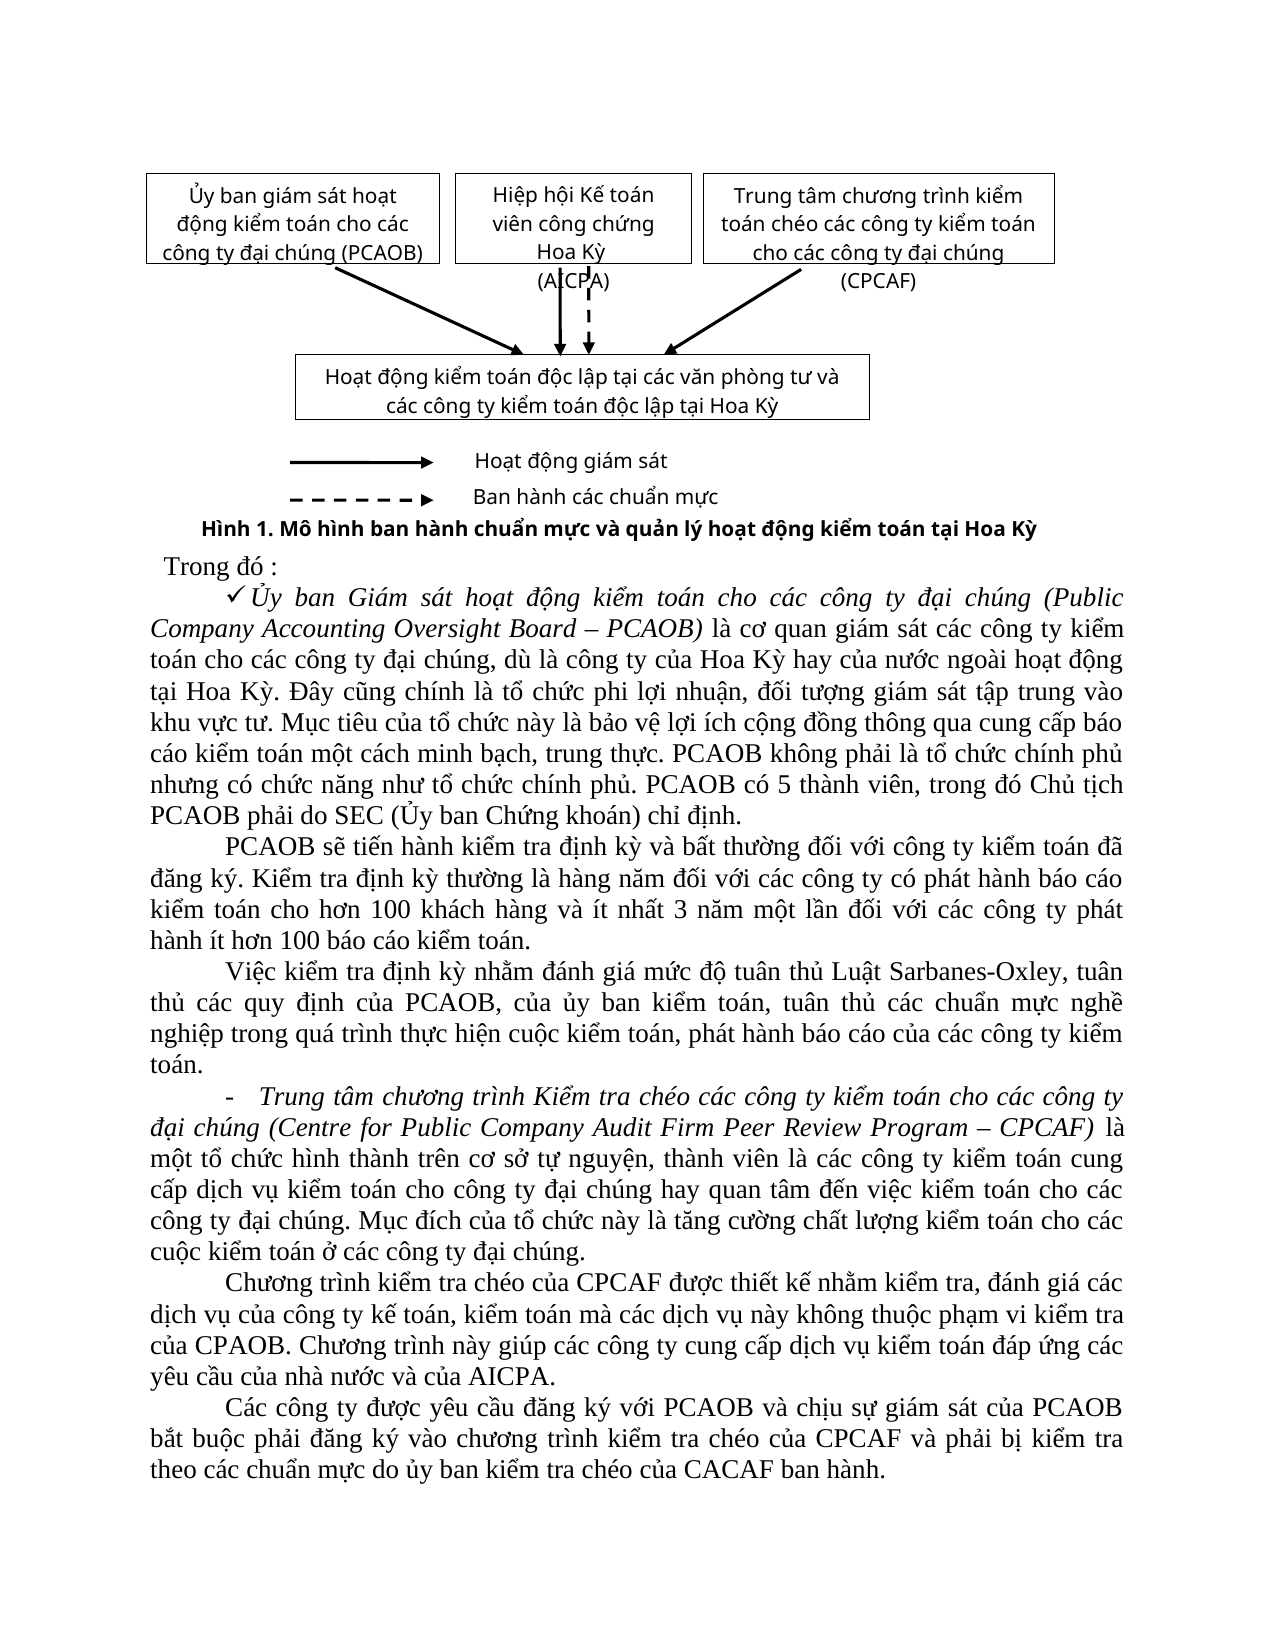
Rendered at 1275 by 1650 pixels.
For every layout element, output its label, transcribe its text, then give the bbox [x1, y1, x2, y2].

list Trung tâm chương trình Kiểm tra chéo các công ty kiểm toán cho các công ty đại chúng (Centre for Public Company Audit Firm Peer Review Program – CPCAF) là một tổ chức hình thành trên cơ sở tự nguyện, thành viên là các công ty kiểm toán cung cấp dịch vụ kiểm toán cho công ty đại chúng hay quan tâm đến việc kiểm toán cho các công ty đại chúng. Mục đích của tổ chức này là tăng cường chất lượng kiểm toán cho các cuộc kiểm toán ở các công ty đại chúng. [150, 1080, 1125, 1267]
text Việc kiểm tra định kỳ nhằm đánh giá mức độ tuân thủ Luật Sarbanes-Oxley, tuân thủ các quy định của PCAOB, của ủy ban kiểm toán, tuân thủ các chuẩn mực nghề nghiệp trong quá trình thực hiện cuộc kiểm toán, phát hành báo cáo của các công ty kiểm toán. [150, 955, 1125, 1080]
text Các công ty được yêu cầu đăng ký với PCAOB và chịu sự giám sát của PCAOB bắt buộc phải đăng ký vào chương trình kiểm tra chéo của CPCAF và phải bị kiểm tra theo các chuẩn mực do ủy ban kiểm tra chéo của CACAF ban hành. [150, 1391, 1125, 1484]
text PCAOB sẽ tiến hành kiểm tra định kỳ và bất thường đối với công ty kiểm toán đã đăng ký. Kiểm tra định kỳ thường là hàng năm đối với các công ty có phát hành báo cáo kiểm toán cho hơn 100 khách hàng và ít nhất 3 năm một lần đối với các công ty phát hành ít hơn 100 báo cáo kiểm toán. [150, 831, 1125, 955]
text Chương trình kiểm tra chéo của CPCAF được thiết kế nhằm kiểm tra, đánh giá các dịch vụ của công ty kế toán, kiểm toán mà các dịch vụ này không thuộc phạm vi kiểm tra của CPAOB. Chương trình này giúp các công ty cung cấp dịch vụ kiểm toán đáp ứng các yêu cầu của nhà nước và của AICPA. [150, 1267, 1125, 1391]
list Ủy ban Giám sát hoạt động kiểm toán cho các công ty đại chúng (Public Company Accounting Oversight Board – PCAOB) là cơ quan giám sát các công ty kiểm toán cho các công ty đại chúng, dù là công ty của Hoa Kỳ hay của nước ngoài hoạt động tại Hoa Kỳ. Đây cũng chính là tổ chức phi lợi nhuận, đối tượng giám sát tập trung vào khu vực tư. Mục tiêu của tổ chức này là bảo vệ lợi ích cộng đồng thông qua cung cấp báo cáo kiểm toán một cách minh bạch, trung thực. PCAOB không phải là tổ chức chính phủ nhưng có chức năng như tổ chức chính phủ. PCAOB có 5 thành viên, trong đó Chủ tịch PCAOB phải do SEC (Ủy ban Chứng khoán) chỉ định. [150, 581, 1125, 831]
text Trong đó : [150, 550, 1125, 581]
